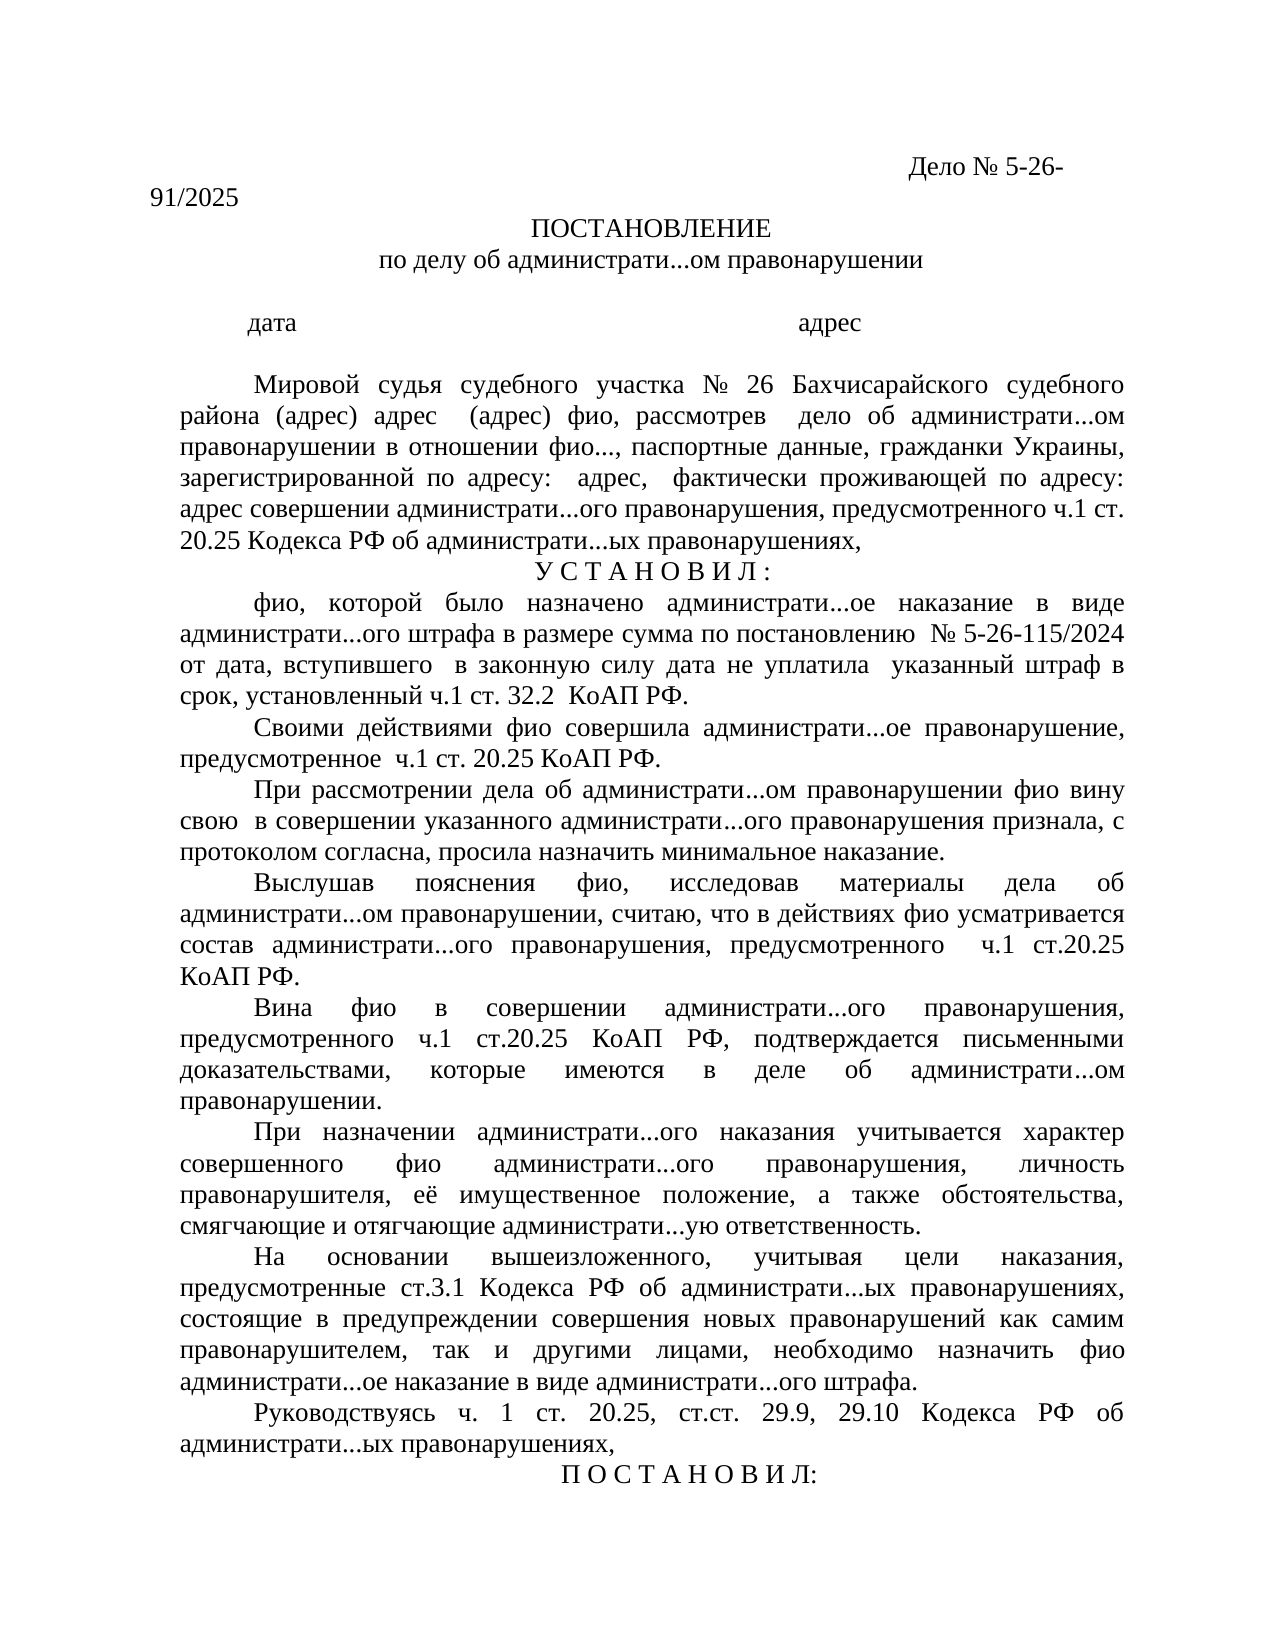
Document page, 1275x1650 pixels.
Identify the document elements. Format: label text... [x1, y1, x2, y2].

text по делу об администрати...ом правонарушении [179, 243, 1123, 274]
text Дело № 5-26-91/2025 [150, 150, 1123, 212]
text При рассмотрении дела об администрати...ом правонарушении фио вину свою в совершении указанного администрати...ого правонарушения признала, с протоколом согласна, просила назначить минимальное наказание. [179, 773, 1125, 866]
text Вина фио в совершении администрати...ого правонарушения, предусмотренного ч.1 ст.20.25 КоАП РФ, подтверждается письменными доказательствами, которые имеются в деле об администрати...ом правонарушении. [179, 991, 1125, 1116]
text На основании вышеизложенного, учитывая цели наказания, предусмотренные ст.3.1 Кодекса РФ об администрати...ых правонарушениях, состоящие в предупреждении совершения новых правонарушений как самим правонарушителем, так и другими лицами, необходимо назначить фио администрати...ое наказание в виде администрати...ого штрафа. [179, 1240, 1125, 1396]
text ПОСТАНОВЛЕНИЕ [179, 212, 1123, 243]
text Руководствуясь ч. 1 ст. 20.25, ст.ст. 29.9, 29.10 Кодекса РФ об администрати...ых правонарушениях, [179, 1396, 1125, 1458]
text При назначении администрати...ого наказания учитывается характер совершенного фио администрати...ого правонарушения, личность правонарушителя, её имущественное положение, а также обстоятельства, смягчающие и отягчающие администрати...ую ответственность. [179, 1116, 1125, 1240]
text Мировой судья судебного участка № 26 Бахчисарайского судебного района (адрес) адрес (адрес) фио, рассмотрев дело об администрати...ом правонарушении в отношении фио..., паспортные данные, гражданки Украины, зарегистрированной по адресу: адрес, фактически проживающей по адресу: адрес совершении администрати...ого правонарушения, предусмотренного ч.1 ст. 20.25 Кодекса РФ об администрати...ых правонарушениях, [179, 368, 1125, 555]
text дата адрес [179, 306, 1123, 337]
text Своими действиями фио совершила администрати...ое правонарушение, предусмотренное ч.1 ст. 20.25 КоАП РФ. [179, 711, 1125, 773]
text фио, которой было назначено администрати...ое наказание в виде администрати...ого штрафа в размере сумма по постановлению № 5-26-115/2024 от дата, вступившего в законную силу дата не уплатила указанный штраф в срок, установленный ч.1 ст. 32.2 КоАП РФ. [179, 586, 1125, 711]
text У С Т А Н О В И Л : [179, 555, 1125, 586]
text П О С Т А Н О В И Л: [179, 1458, 1125, 1489]
text Выслушав пояснения фио, исследовав материалы дела об администрати...ом правонарушении, считаю, что в действиях фио усматривается состав администрати...ого правонарушения, предусмотренного ч.1 ст.20.25 КоАП РФ. [179, 866, 1125, 991]
